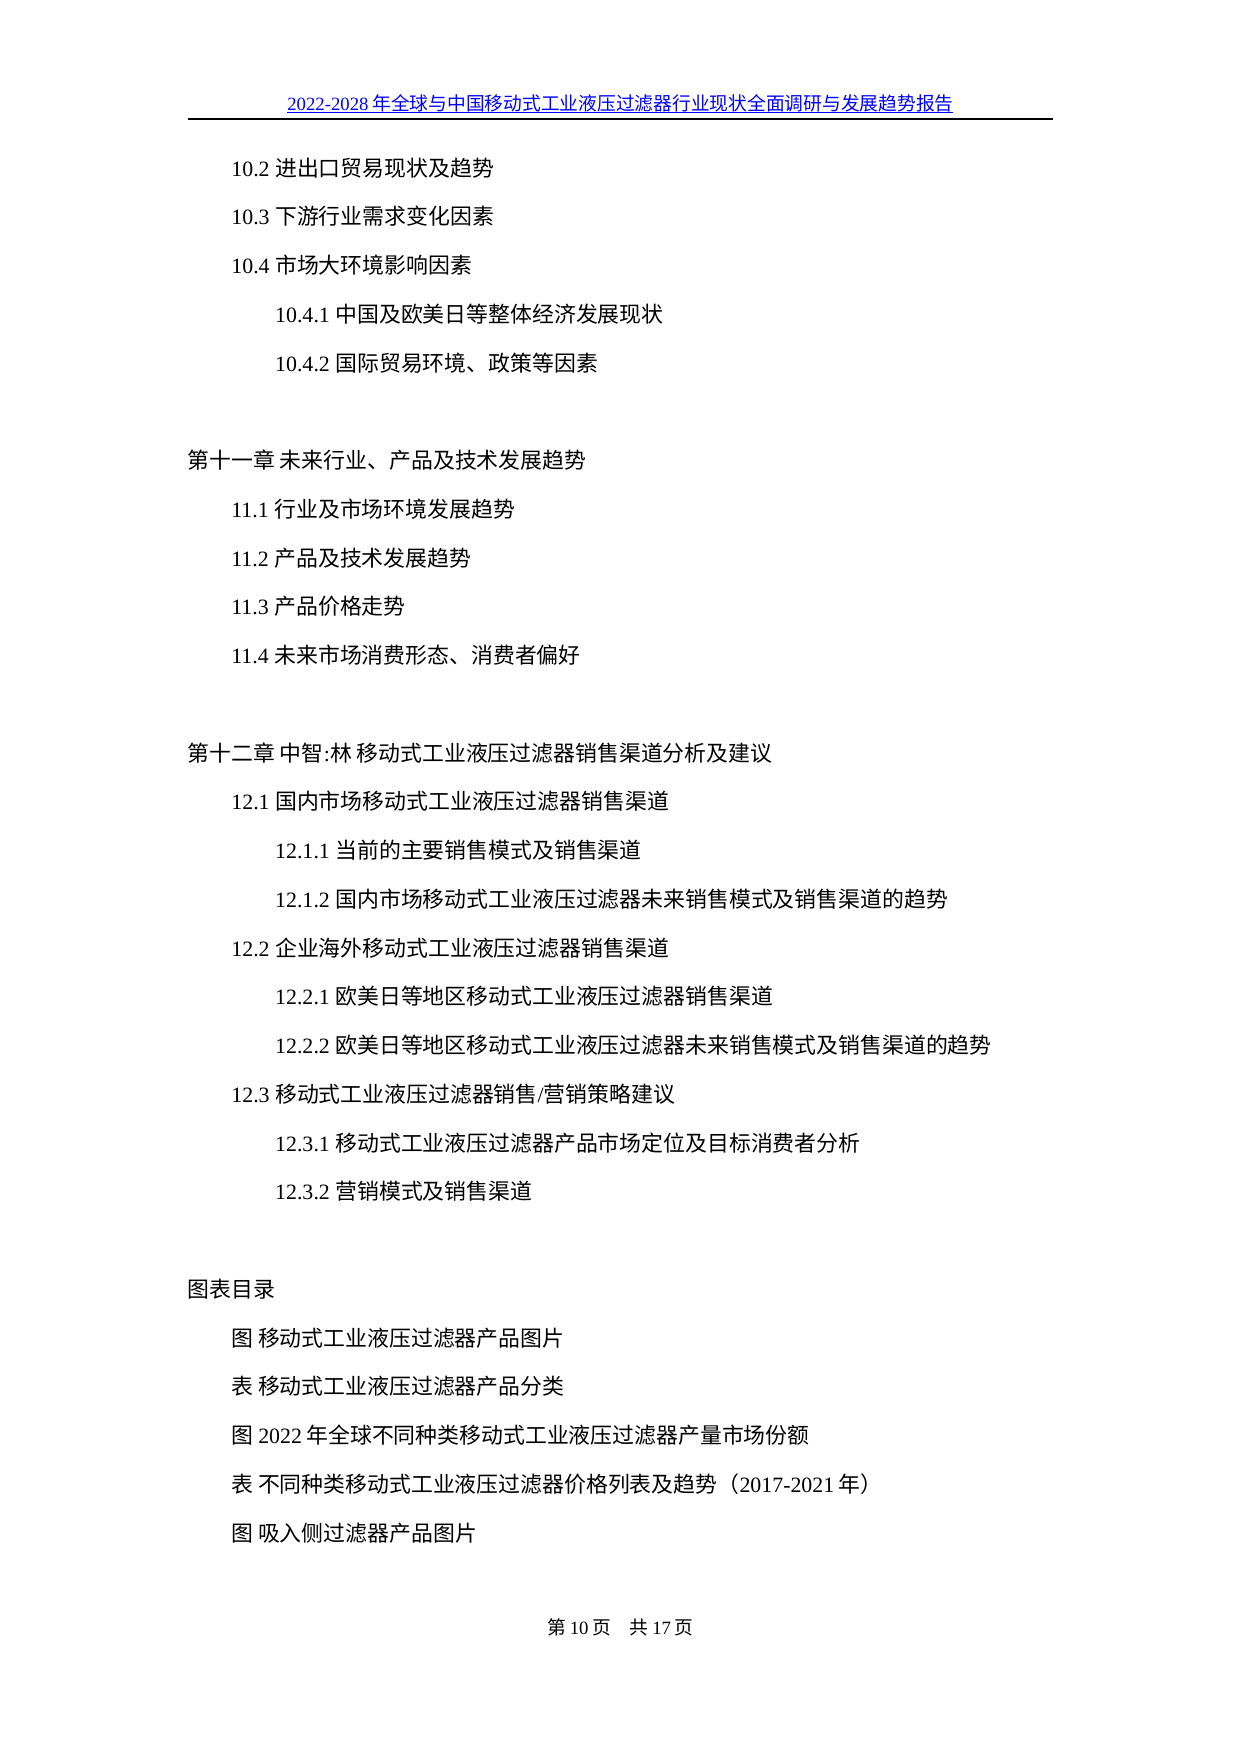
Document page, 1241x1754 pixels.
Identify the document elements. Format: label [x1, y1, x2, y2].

text [187, 150, 1053, 1548]
